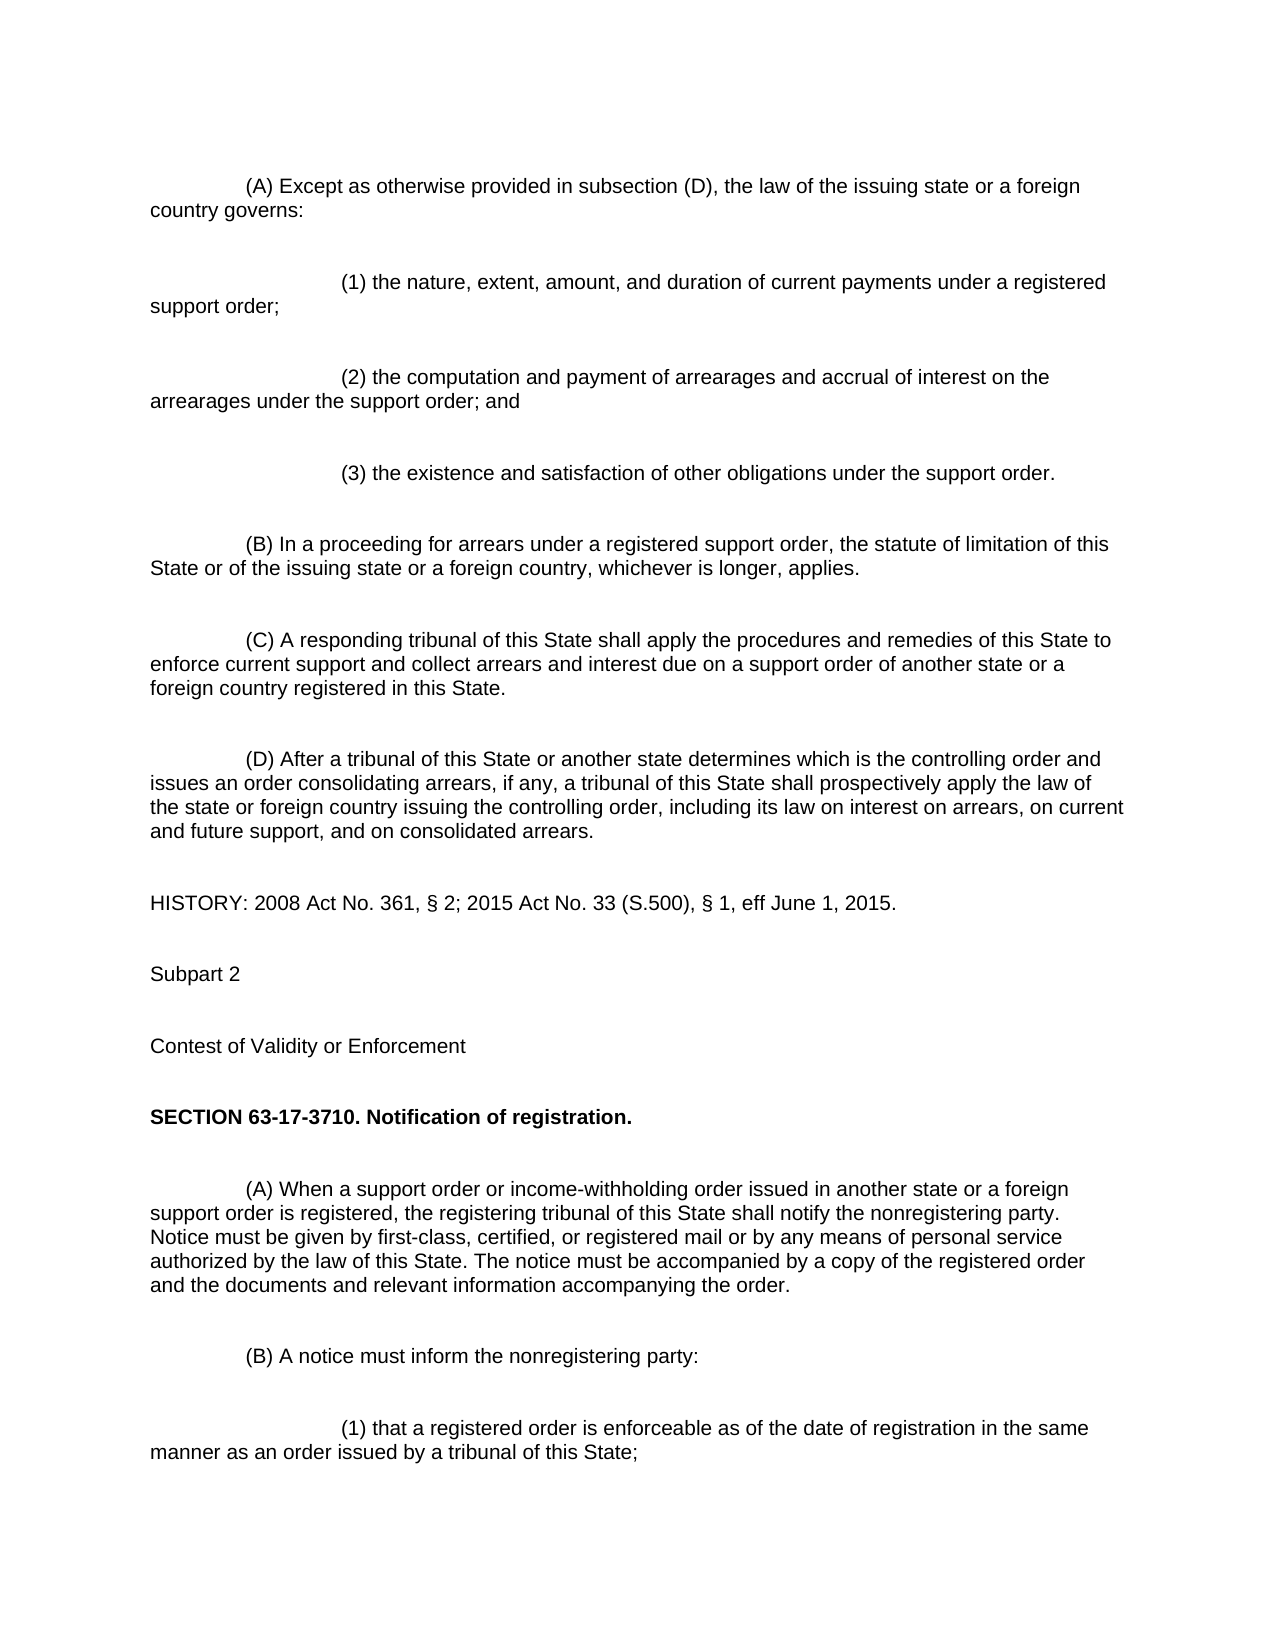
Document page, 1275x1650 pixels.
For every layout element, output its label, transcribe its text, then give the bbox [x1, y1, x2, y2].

text (A) When a support order or income-withholding order issued in another state or a foreign support order is registered, the registering tribunal of this State shall notify the nonregistering party. Notice must be given by first-class, certified, or registered mail or by any means of personal service authorized by the law of this State. The notice must be accompanied by a copy of the registered order and the documents and relevant information accompanying the order. [150, 1177, 1125, 1320]
text (1) the nature, extent, amount, and duration of current payments under a registered support order; [150, 269, 1125, 341]
text (2) the computation and payment of arrearages and accrual of interest on the arrearages under the support order; and [150, 365, 1125, 437]
text (B) A notice must inform the nonregistering party: [150, 1344, 1125, 1392]
text (D) After a tribunal of this State or another state determines which is the controlling order and issues an order consolidating arrears, if any, a tribunal of this State shall prospectively apply the law of the state or foreign country issuing the controlling order, including its law on interest on arrears, on current and future support, and on consolidated arrears. [150, 747, 1125, 867]
text HISTORY: 2008 Act No. 361, § 2; 2015 Act No. 33 (S.500), § 1, eff June 1, 2015. [150, 891, 1125, 938]
text (B) In a proceeding for arrears under a registered support order, the statute of limitation of this State or of the issuing state or a foreign country, whichever is longer, applies. [150, 532, 1125, 604]
text Subpart 2 [150, 962, 1125, 1010]
text SECTION 63-17-3710. Notification of registration. [150, 1105, 1125, 1153]
text Contest of Validity or Enforcement [150, 1034, 1125, 1081]
text (C) A responding tribunal of this State shall apply the procedures and remedies of this State to enforce current support and collect arrears and interest due on a support order of another state or a foreign country registered in this State. [150, 628, 1125, 723]
text (1) that a registered order is enforceable as of the date of registration in the same manner as an order issued by a tribunal of this State; [150, 1416, 1125, 1487]
text (A) Except as otherwise provided in subsection (D), the law of the issuing state or a foreign country governs: [150, 174, 1125, 246]
text (3) the existence and satisfaction of other obligations under the support order. [150, 461, 1125, 508]
